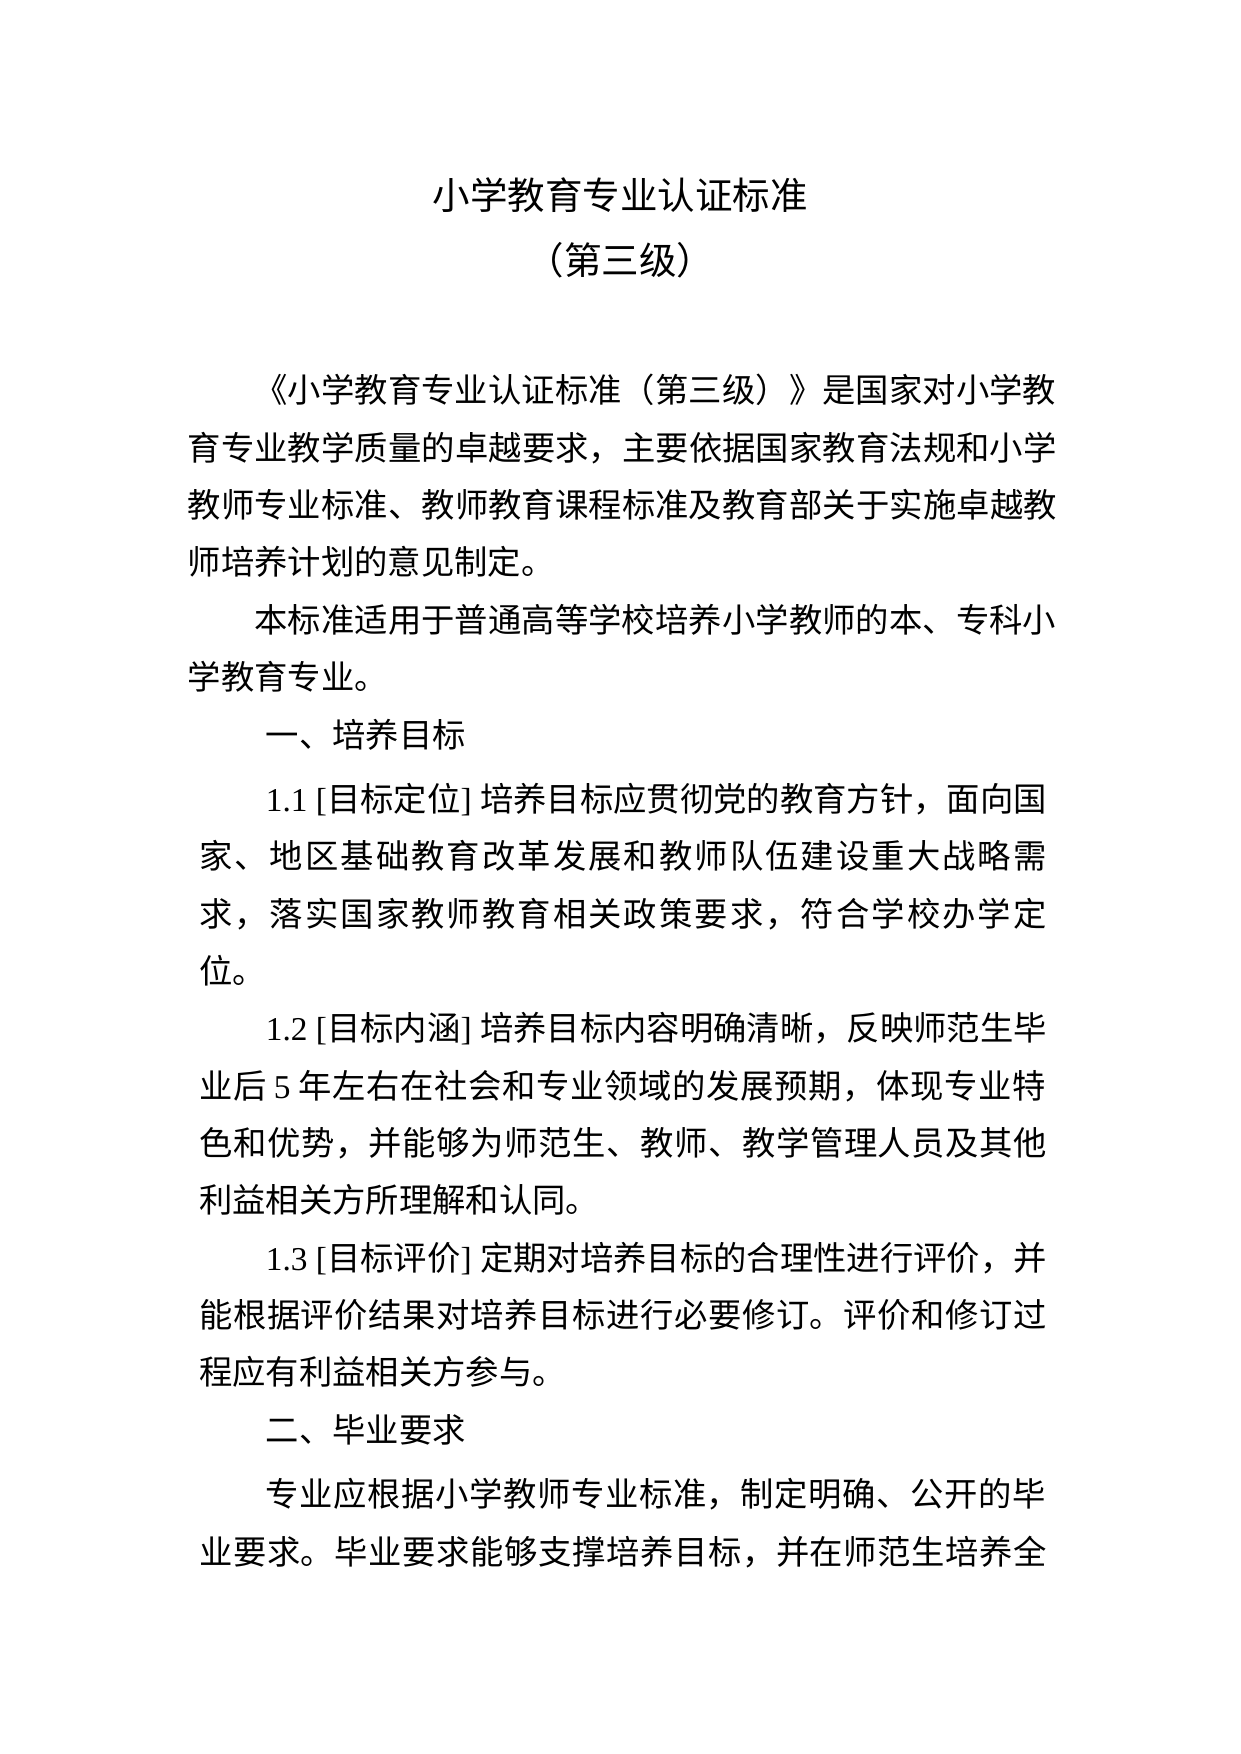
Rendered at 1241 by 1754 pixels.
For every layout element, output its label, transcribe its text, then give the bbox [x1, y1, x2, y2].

subtitle （第三级） [187, 227, 1053, 292]
table_cell 1.1 [目标定位] 培养目标应贯彻党的教育方针，面向国家、地区基础教育改革发展和教师队伍建设重大战略需求，落实国家教师教育相关政策要求，符合学校办学定位。 [188, 766, 1059, 995]
text 《小学教育专业认证标准（第三级）》是国家对小学教育专业教学质量的卓越要求，主要依据国家教育法规和小学教师专业标准、教师教育课程标准及教育部关于实施卓越教师培养计划的意见制定。 [187, 357, 1059, 586]
subtitle 小学教育专业认证标准 [187, 162, 1053, 227]
text 本标准适用于普通高等学校培养小学教师的本、专科小学教育专业。 [187, 586, 1059, 701]
table_header 一、培养目标 [188, 701, 1059, 766]
table_cell 二、毕业要求 [188, 1396, 1059, 1461]
table_cell 1.2 [目标内涵] 培养目标内容明确清晰，反映师范生毕业后5年左右在社会和专业领域的发展预期，体现专业特色和优势，并能够为师范生、教师、教学管理人员及其他利益相关方所理解和认同。 [188, 995, 1059, 1224]
table_cell 1.3 [目标评价] 定期对培养目标的合理性进行评价，并能根据评价结果对培养目标进行必要修订。评价和修订过程应有利益相关方参与。 [188, 1224, 1059, 1396]
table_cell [188, 1461, 1059, 1576]
